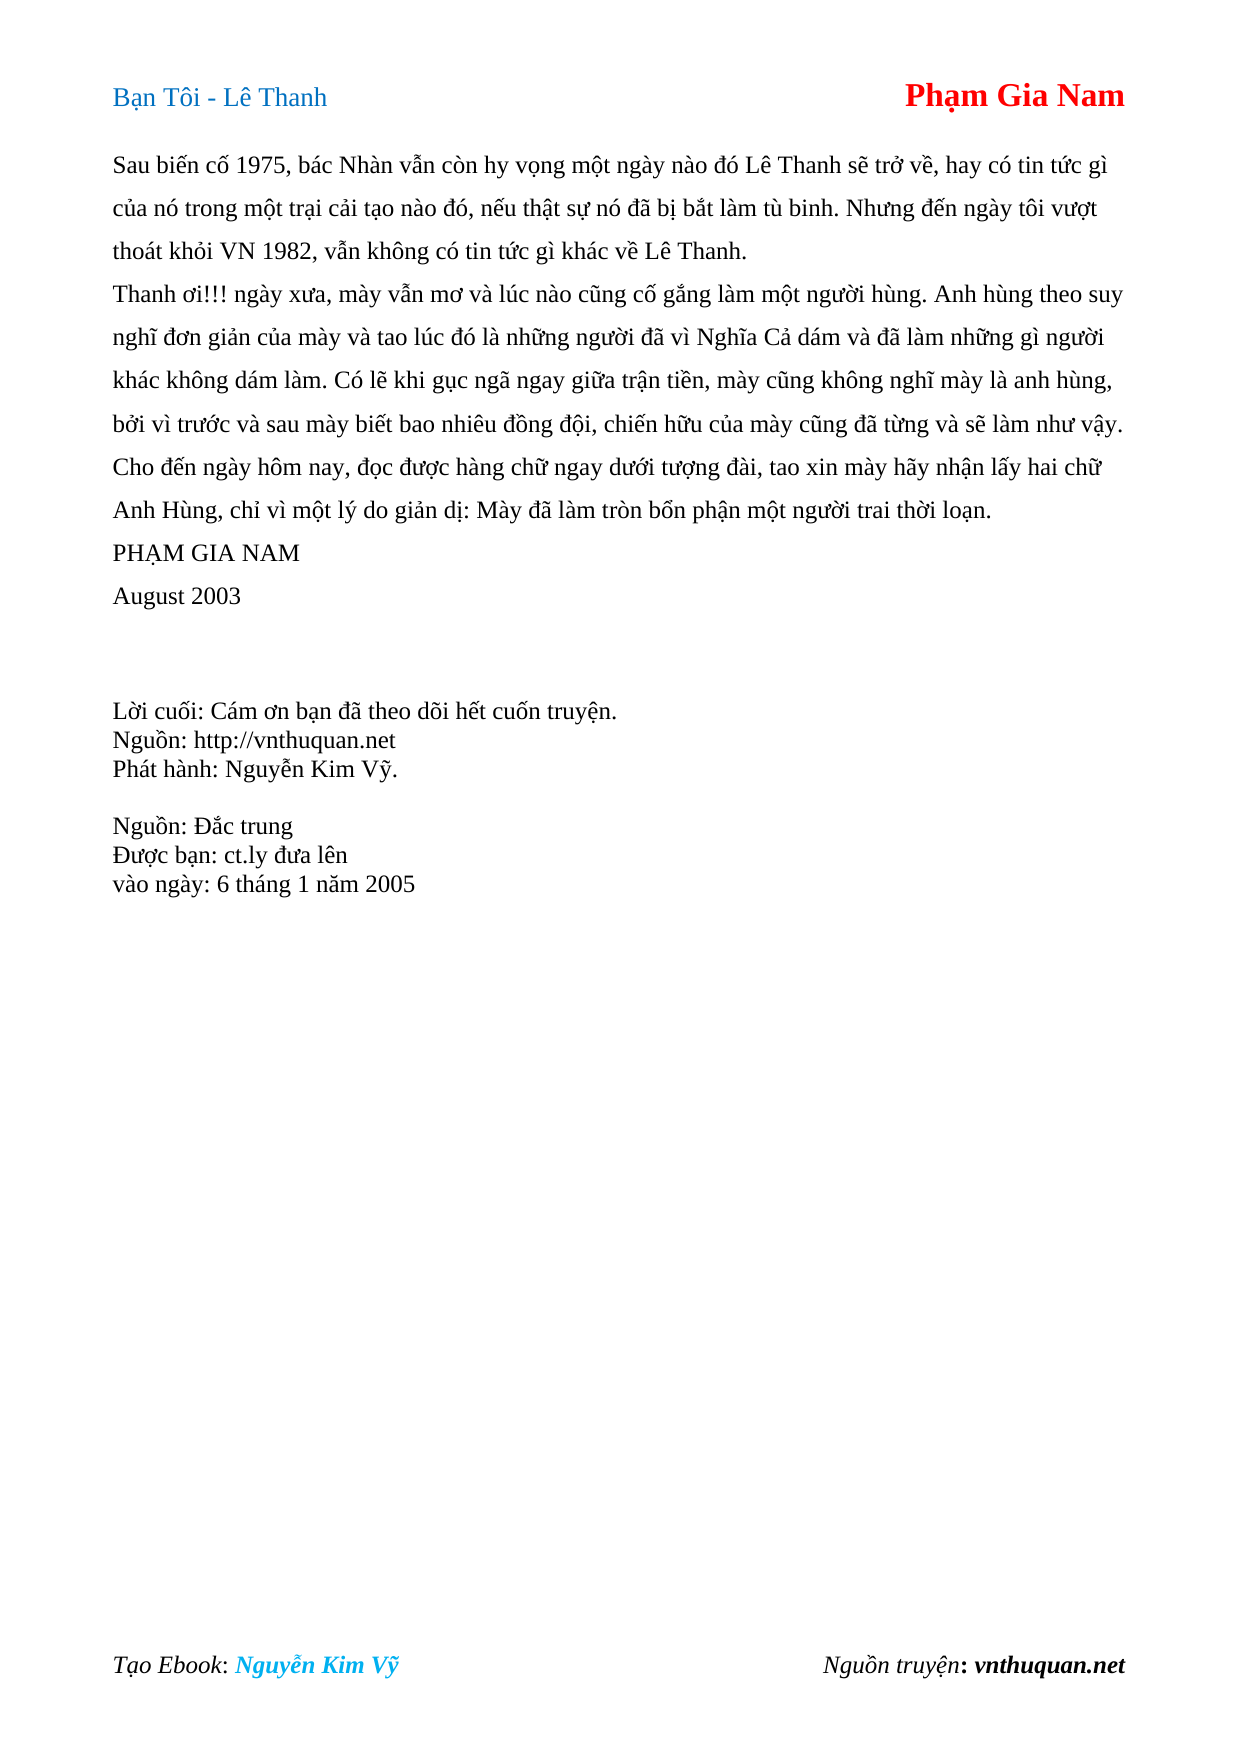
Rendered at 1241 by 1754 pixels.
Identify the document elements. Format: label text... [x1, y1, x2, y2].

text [112, 150, 1128, 653]
text Lời cuối: Cám ơn bạn đã theo dõi hết cuốn truyện. Nguồn: http://vnthuquan.net Phát hành: Nguyễn Kim Vỹ. Nguồn: Đắc trung Được bạn: ct.ly đưa lên vào ngày: 6 tháng 1 năm 2005 [112, 667, 1128, 897]
